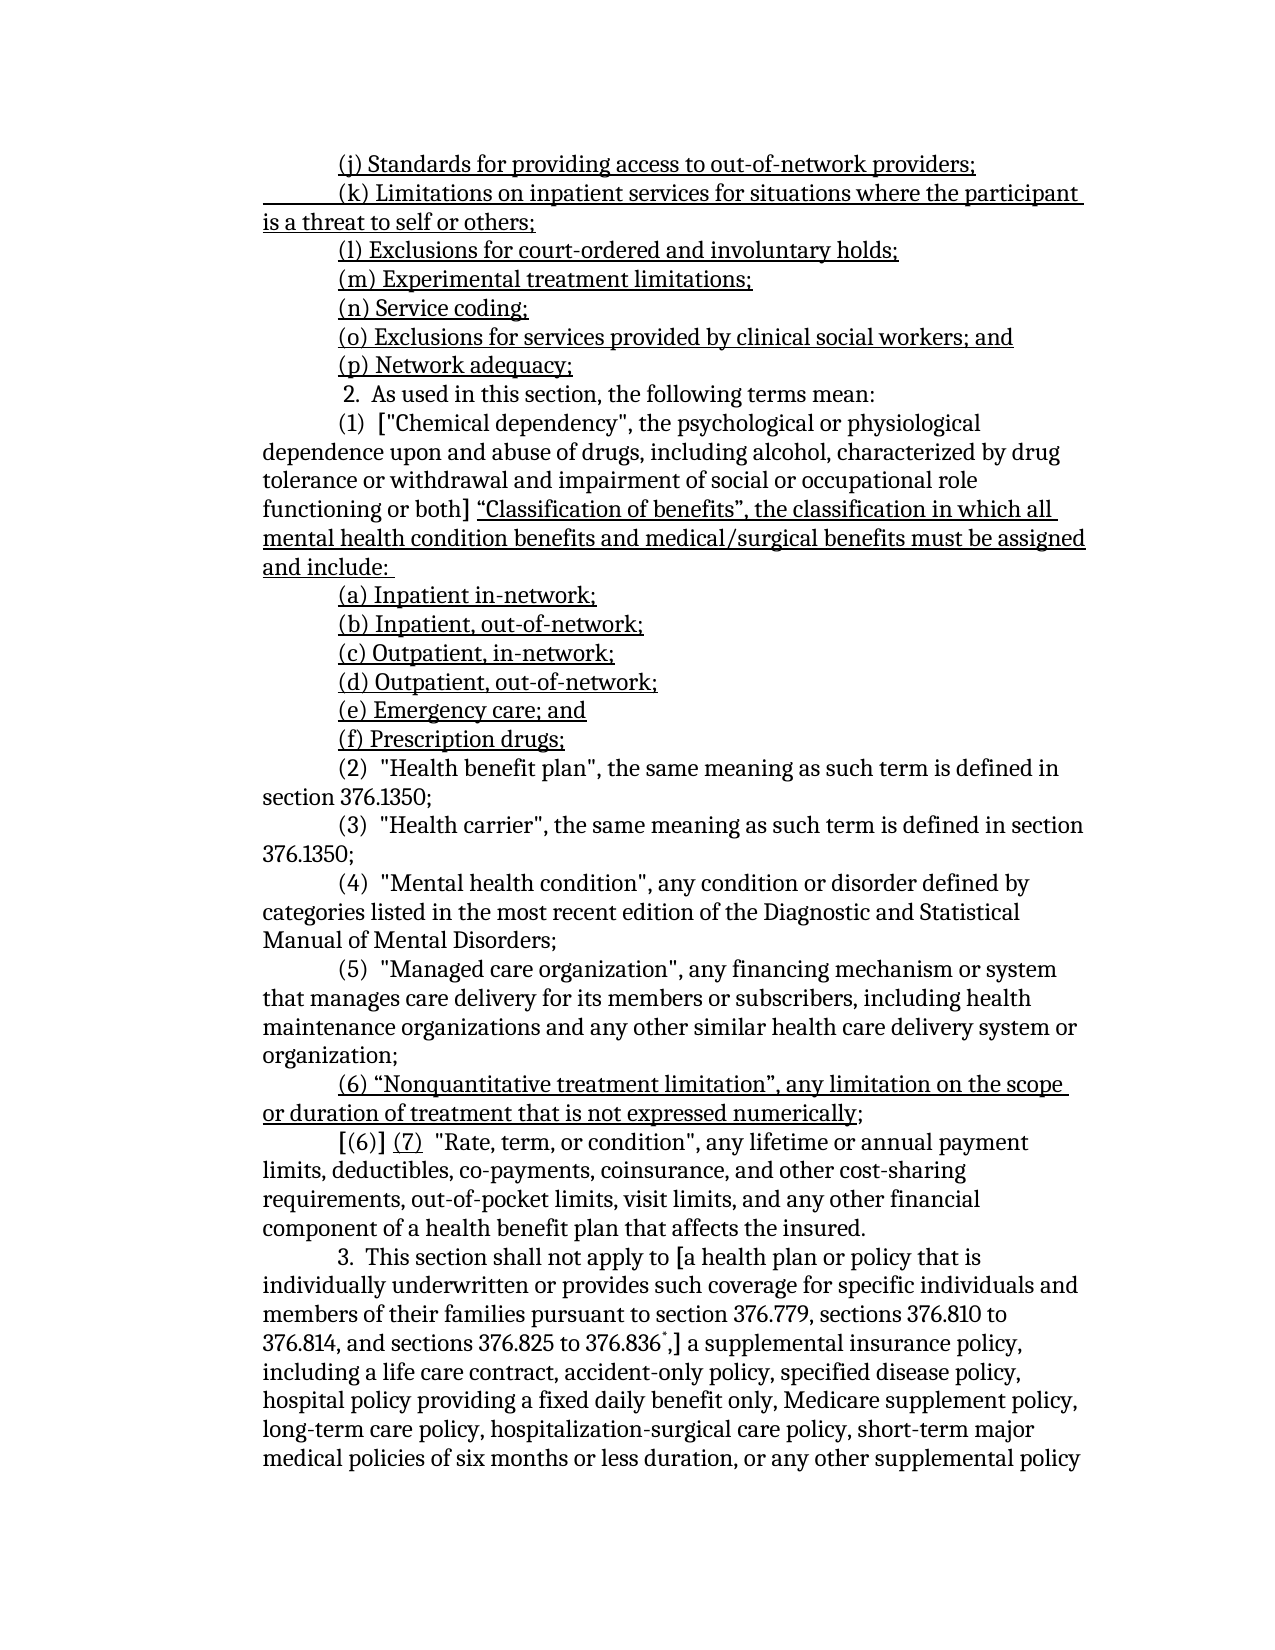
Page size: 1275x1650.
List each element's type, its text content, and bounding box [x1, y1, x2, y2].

text (k) Limitations on inpatient services for situations where the participant is a threat to self or others; [262, 179, 1087, 236]
text (c) Outpatient, in-network; [262, 639, 1087, 667]
text (e) Emergency care; and [262, 696, 1087, 725]
text (4) "Mental health condition", any condition or disorder defined by categories listed in the most recent edition of the Diagnostic and Statistical Manual of Mental Disorders; [262, 869, 1087, 955]
text (m) Experimental treatment limitations; [262, 265, 1087, 294]
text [262, 1242, 1087, 1472]
text (1) ["Chemical dependency", the psychological or physiological dependence upon and abuse of drugs, including alcohol, characterized by drug tolerance or withdrawal and impairment of social or occupational role functioning or both] “Classification of benefits”, the classification in which all mental health condition benefits and medical/surgical benefits must be assigned and include: [262, 409, 1087, 581]
text (f) Prescription drugs; [262, 725, 1087, 754]
text (p) Network adequacy; [262, 351, 1087, 380]
text (a) Inpatient in-network; [262, 581, 1087, 610]
text (j) Standards for providing access to out-of-network providers; [262, 150, 1087, 179]
text (6) “Nonquantitative treatment limitation”, any limitation on the scope or duration of treatment that is not expressed numerically; [262, 1070, 1087, 1127]
text (b) Inpatient, out-of-network; [262, 610, 1087, 639]
text 2. As used in this section, the following terms mean: [262, 380, 1087, 409]
text (3) "Health carrier", the same meaning as such term is defined in section 376.1350; [262, 811, 1087, 869]
text (d) Outpatient, out-of-network; [262, 667, 1087, 696]
text (2) "Health benefit plan", the same meaning as such term is defined in section 376.1350; [262, 754, 1087, 811]
text (o) Exclusions for services provided by clinical social workers; and [262, 322, 1087, 351]
text [(6)] (7) "Rate, term, or condition", any lifetime or annual payment limits, deductibles, co-payments, coinsurance, and other cost-sharing requirements, out-of-pocket limits, visit limits, and any other financial component of a health benefit plan that affects the insured. [262, 1127, 1087, 1242]
text (l) Exclusions for court-ordered and involuntary holds; [262, 236, 1087, 265]
text (5) "Managed care organization", any financing mechanism or system that manages care delivery for its members or subscribers, including health maintenance organizations and any other similar health care delivery system or organization; [262, 955, 1087, 1070]
text (n) Service coding; [262, 294, 1087, 322]
